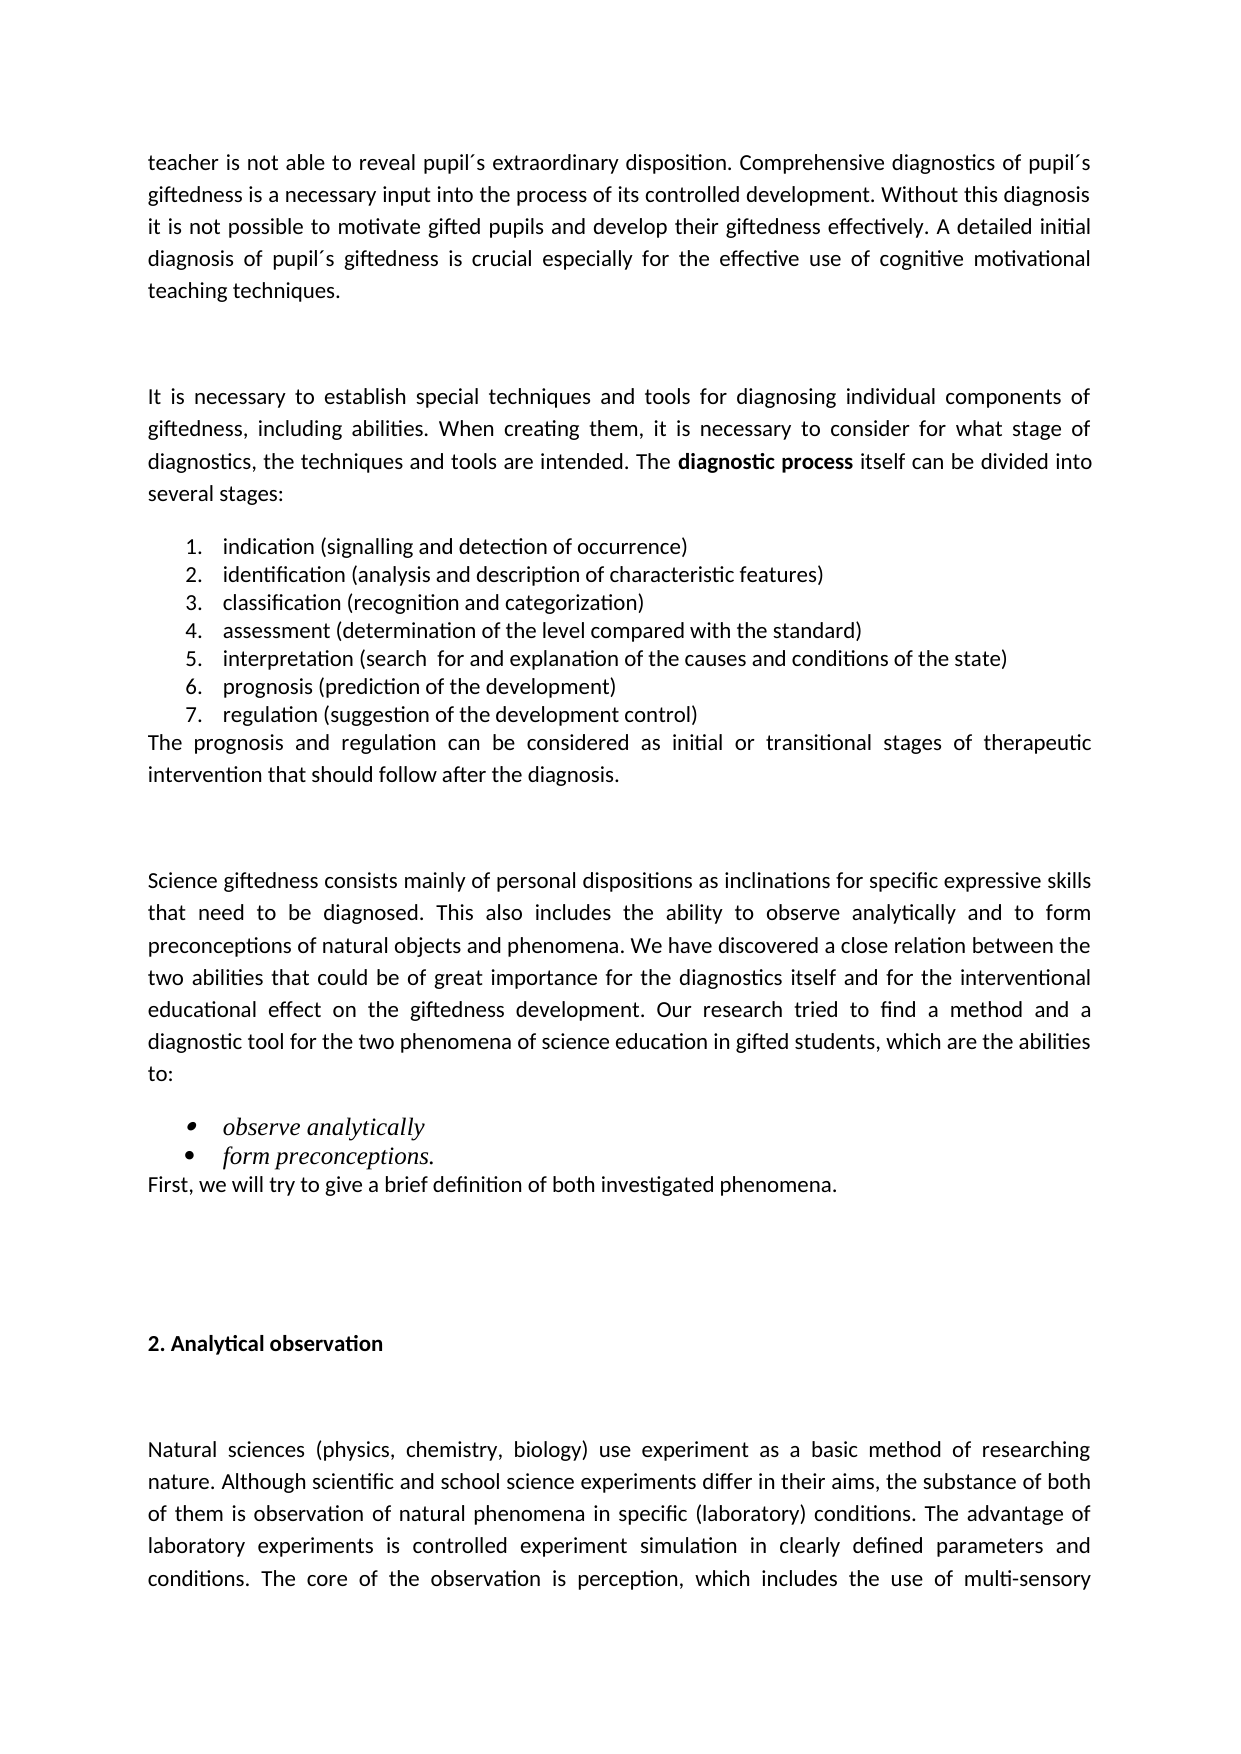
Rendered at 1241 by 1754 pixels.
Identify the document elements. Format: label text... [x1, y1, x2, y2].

text It is necessary to establish special techniques and tools for diagnosing individual components of giftedness, including abilities. When creating them, it is necessary to consider for what stage of diagnostics, the techniques and tools are intended. The diagnostic process itself can be divided into several stages: [148, 382, 1093, 507]
list prognosis (prediction of the development) [185, 672, 1093, 700]
list form preconceptions. [185, 1141, 1093, 1170]
list assessment (determination of the level compared with the standard) [185, 616, 1093, 644]
list identification (analysis and description of characteristic features) [185, 560, 1093, 588]
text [148, 148, 1093, 304]
text First, we will try to give a brief definition of both investigated phenomena. [148, 1170, 1093, 1198]
list observe analytically [185, 1112, 1093, 1141]
list indication (signalling and detection of occurrence) [185, 532, 1093, 560]
list classification (recognition and categorization) [185, 588, 1093, 616]
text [148, 1435, 1093, 1592]
text 2. Analytical observation [148, 1329, 1093, 1357]
text Science giftedness consists mainly of personal dispositions as inclinations for specific expressive skills that need to be diagnosed. This also includes the ability to observe analytically and to form preconceptions of natural objects and phenomena. We have discovered a close relation between the two abilities that could be of great importance for the diagnostics itself and for the interventional educational effect on the giftedness development. Our research tried to find a method and a diagnostic tool for the two phenomena of science education in gifted students, which are the abilities to: [148, 866, 1093, 1087]
list regulation (suggestion of the development control) [185, 700, 1093, 728]
text The prognosis and regulation can be considered as initial or transitional stages of therapeutic intervention that should follow after the diagnosis. [148, 728, 1093, 788]
list interpretation (search for and explanation of the causes and conditions of the state) [185, 644, 1093, 672]
